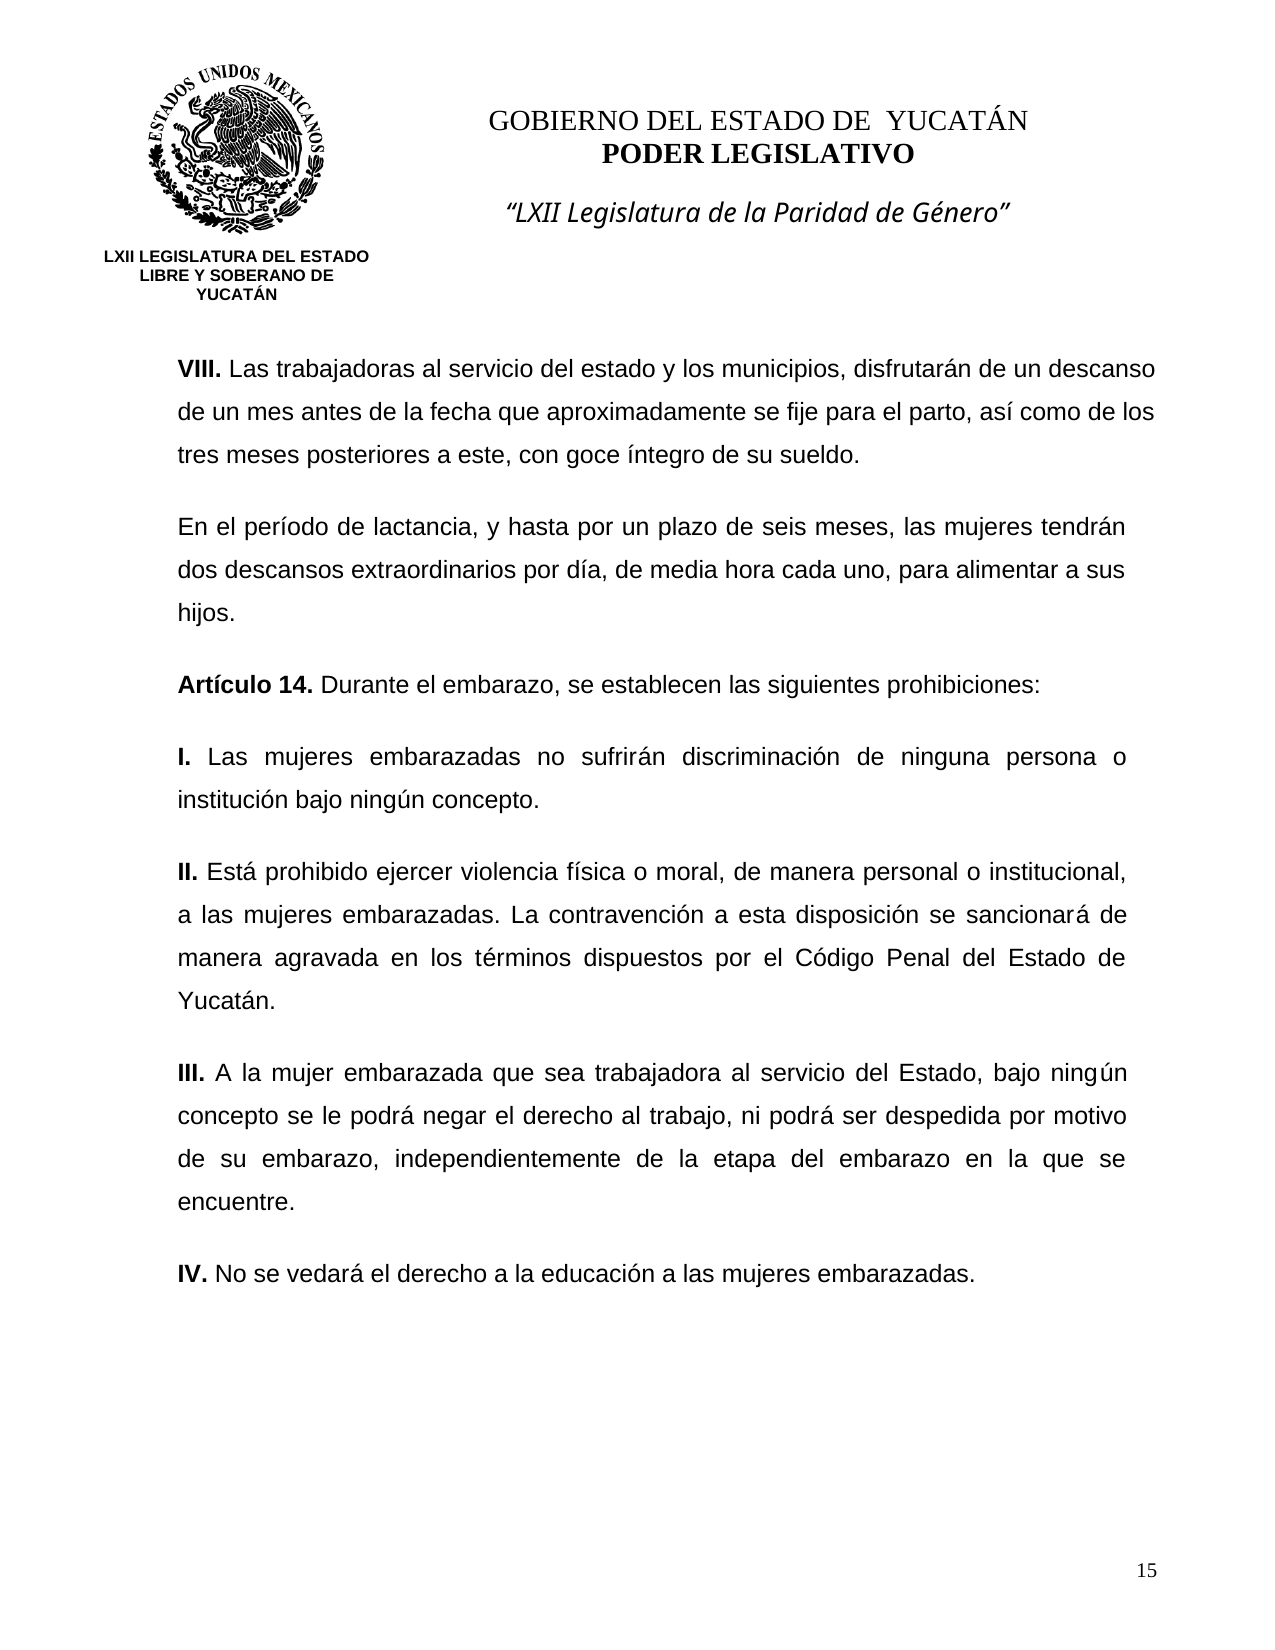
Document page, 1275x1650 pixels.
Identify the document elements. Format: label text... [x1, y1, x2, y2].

text Artículo 14. Durante el embarazo, se establecen las siguientes prohibiciones: [177, 670, 1127, 699]
text En el período de lactancia, y hasta por un plazo de seis meses, las mujeres tendrán dos descansos extraordinarios por día, de media hora cada uno, para alimentar a sus hijos. [177, 512, 1127, 627]
picture [105, 23, 367, 275]
text I. Las mujeres embarazadas no sufrirán discriminación de ninguna persona o institución bajo ningún concepto. [177, 742, 1127, 814]
text II. Está prohibido ejercer violencia física o moral, de manera personal o institucional, a las mujeres embarazadas. La contravención a esta disposición se sancionará de manera agravada en los términos dispuestos por el Código Penal del Estado de Yucatán. [177, 857, 1127, 1015]
text IV. No se vedará el derecho a la educación a las mujeres embarazadas. [177, 1259, 1127, 1288]
text III. A la mujer embarazada que sea trabajadora al servicio del Estado, bajo ningún concepto se le podrá negar el derecho al trabajo, ni podrá ser despedida por motivo de su embarazo, independientemente de la etapa del embarazo en la que se encuentre. [177, 1058, 1127, 1216]
text VIII. Las trabajadoras al servicio del estado y los municipios, disfrutarán de un descanso de un mes antes de la fecha que aproximadamente se fije para el parto, así como de los tres meses posteriores a este, con goce íntegro de su sueldo. [177, 354, 1157, 469]
